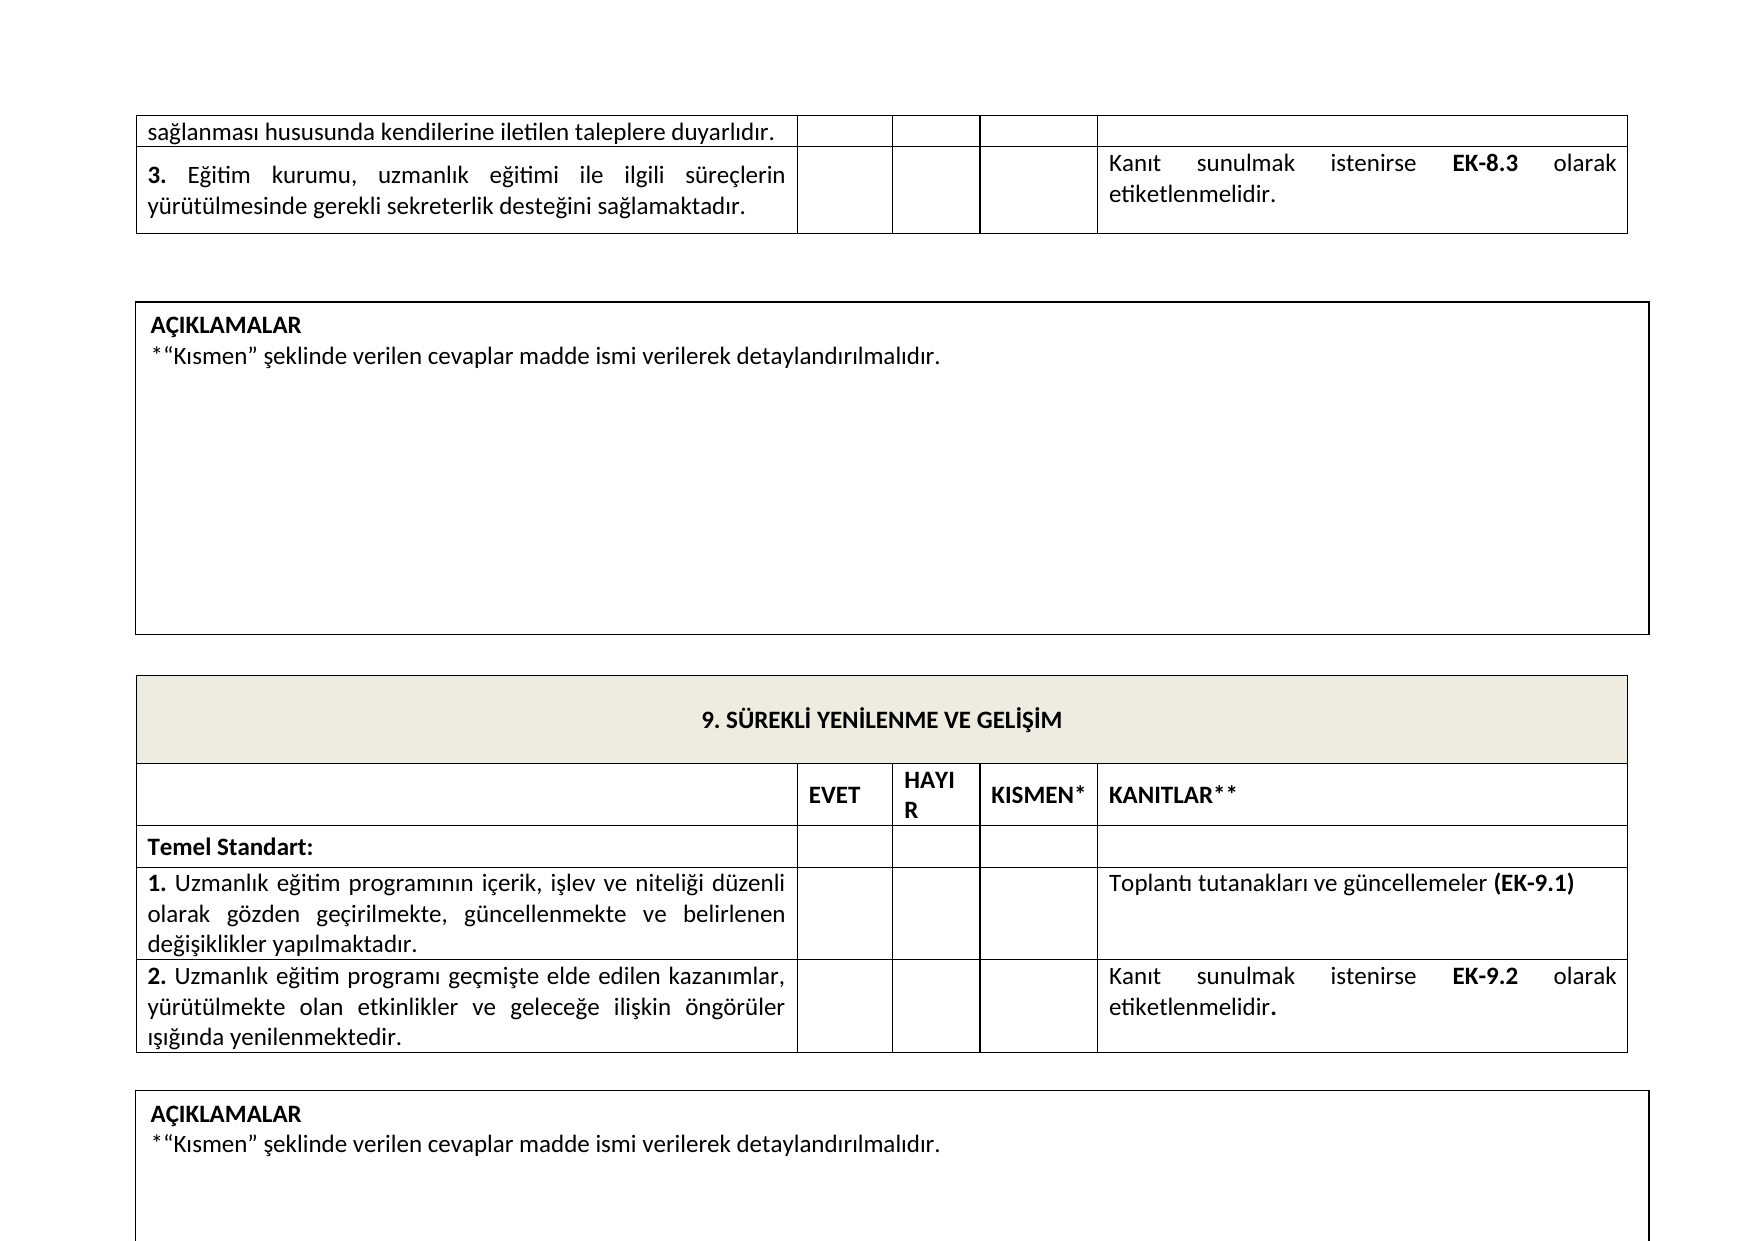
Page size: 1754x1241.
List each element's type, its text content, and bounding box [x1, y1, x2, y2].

table_cell [893, 147, 979, 233]
table_cell 3. Eğitim kurumu, uzmanlık eğitimi ile ilgili süreçlerin yürütülmesinde gerekli sekreterlik desteğini sağlamaktadır. [137, 147, 797, 233]
table_cell [798, 826, 892, 867]
table_cell [893, 826, 979, 867]
table_cell [981, 868, 1097, 959]
table_cell [137, 764, 797, 825]
table_cell [981, 960, 1097, 1052]
table_cell Kanıt sunulmak istenirse EK-8.3 olarak etiketlenmelidir. [1098, 147, 1627, 233]
table_cell [1098, 826, 1627, 867]
table_cell [981, 826, 1097, 867]
table_cell KISMEN* [981, 764, 1097, 825]
table_cell 2. Uzmanlık eğitim programı geçmişte elde edilen kazanımlar, yürütülmekte olan etkinlikler ve geleceğe ilişkin öngörüler ışığında yenilenmektedir. [137, 960, 797, 1052]
table_cell [798, 116, 892, 146]
table_cell [981, 116, 1097, 146]
table_cell [893, 868, 979, 959]
table_cell [981, 147, 1097, 233]
table_cell [798, 147, 892, 233]
table_cell HAYIR [893, 764, 979, 825]
table_cell [893, 116, 979, 146]
table_cell Kanıt sunulmak istenirse EK-9.2 olarak etiketlenmelidir. [1098, 960, 1627, 1052]
table_header 9. SÜREKLİ YENİLENME VE GELİŞİM [137, 676, 1627, 763]
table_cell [1098, 116, 1627, 146]
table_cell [137, 116, 797, 146]
table_cell [893, 960, 979, 1052]
table_cell [798, 960, 892, 1052]
table_cell Toplantı tutanakları ve güncellemeler (EK-9.1) [1098, 868, 1627, 959]
table_cell EVET [798, 764, 892, 825]
table_cell KANITLAR** [1098, 764, 1627, 825]
table_cell [798, 868, 892, 959]
table_cell Temel Standart: [137, 826, 797, 867]
table_cell 1. Uzmanlık eğitim programının içerik, işlev ve niteliği düzenli olarak gözden geçirilmekte, güncellenmekte ve belirlenen değişiklikler yapılmaktadır. [137, 868, 797, 959]
